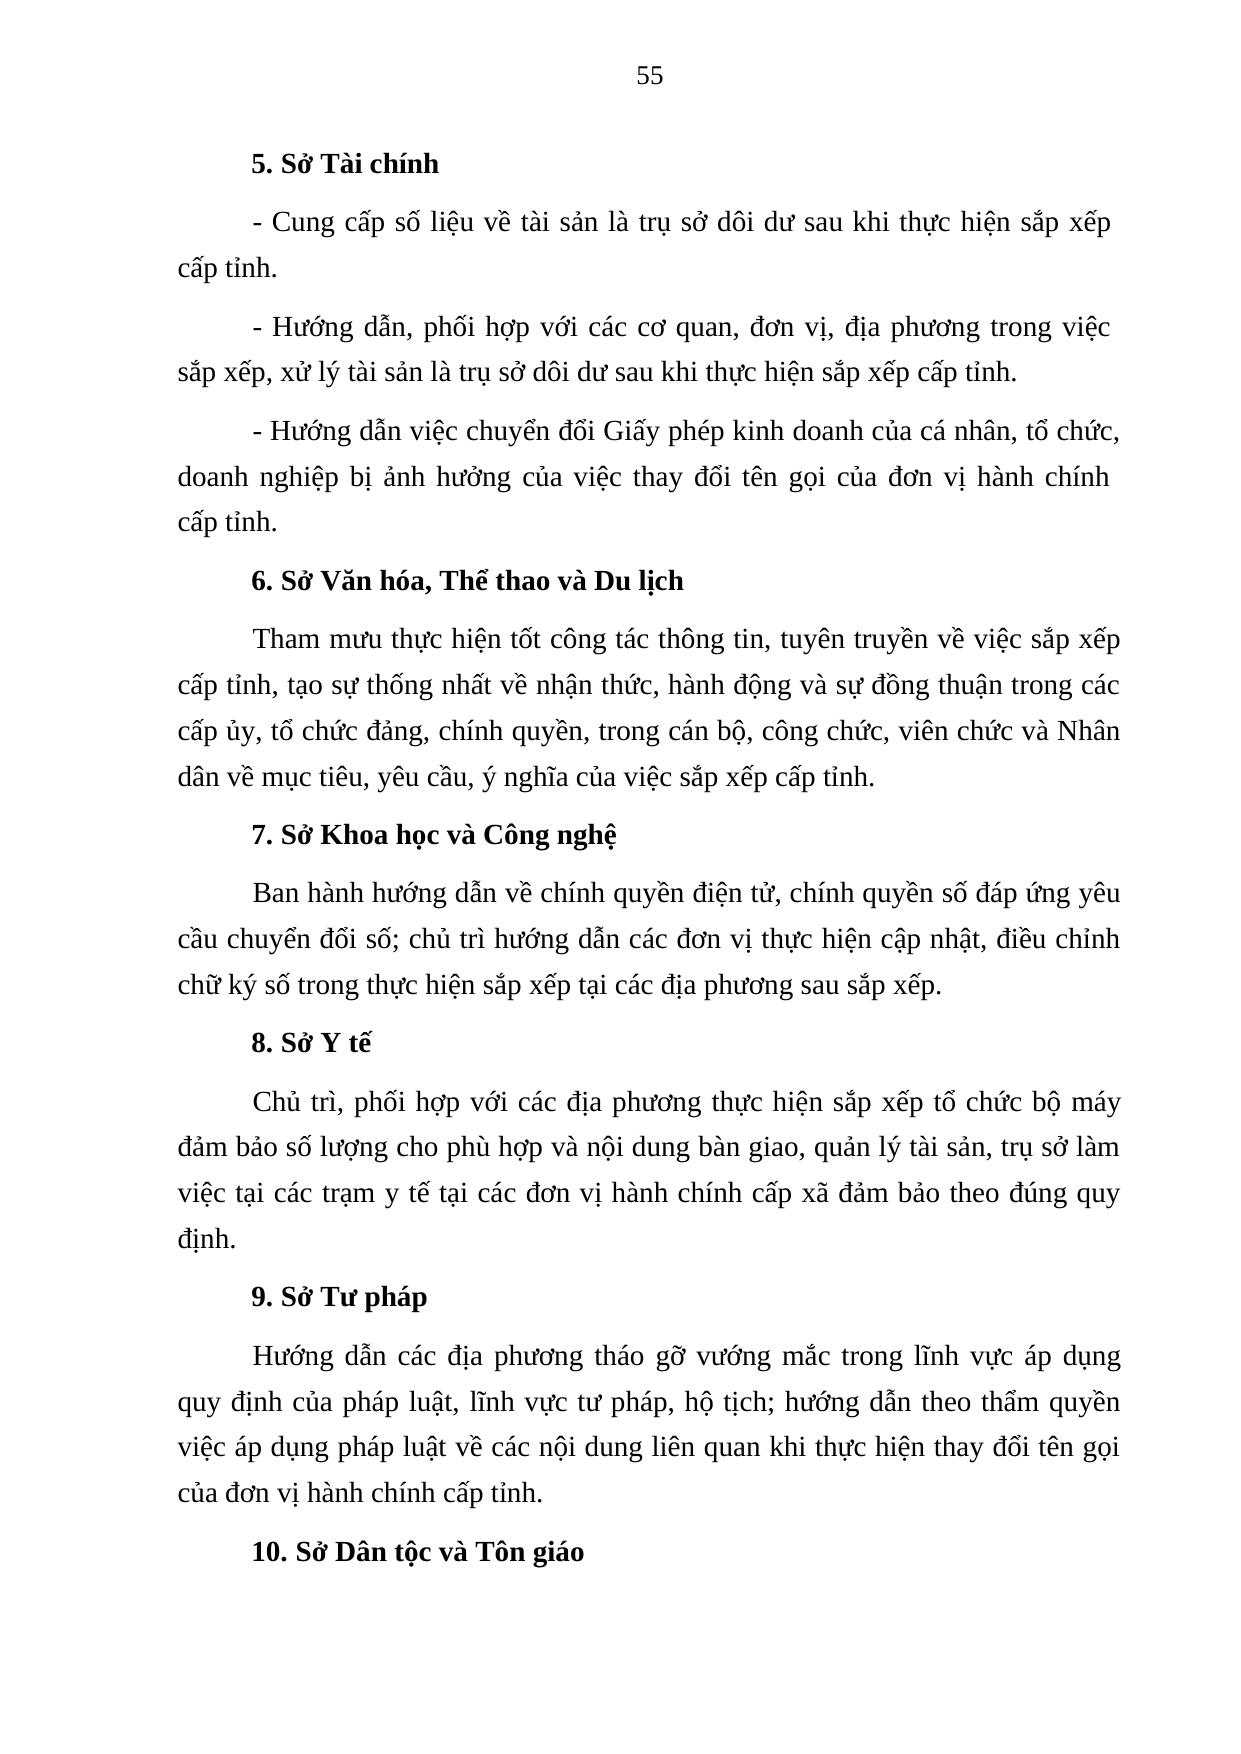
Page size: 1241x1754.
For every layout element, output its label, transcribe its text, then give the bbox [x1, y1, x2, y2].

subtitle Sở Dân tộc và Tôn giáo [177, 1521, 1122, 1567]
text Chủ trì, phối hợp với các địa phương thực hiện sắp xếp tổ chức bộ máy đảm bảo số lượng cho phù hợp và nội dung bàn giao, quản lý tài sản, trụ sở làm việc tại các trạm y tế tại các đơn vị hành chính cấp xã đảm bảo theo đúng quy định. [177, 1071, 1122, 1255]
text Tham mưu thực hiện tốt công tác thông tin, tuyên truyền về việc sắp xếp cấp tỉnh, tạo sự thống nhất về nhận thức, hành động và sự đồng thuận trong các cấp ủy, tổ chức đảng, chính quyền, trong cán bộ, công chức, viên chức và Nhân dân về mục tiêu, yêu cầu, ý nghĩa của việc sắp xếp cấp tỉnh. [177, 609, 1122, 792]
text - Hướng dẫn, phối hợp với các cơ quan, đơn vị, địa phương trong việc sắp xếp, xử lý tài sản là trụ sở dôi dư sau khi thực hiện sắp xếp cấp tỉnh. [177, 296, 1122, 388]
text Ban hành hướng dẫn về chính quyền điện tử, chính quyền số đáp ứng yêu cầu chuyển đổi số; chủ trì hướng dẫn các đơn vị thực hiện cập nhật, điều chỉnh chữ ký số trong thực hiện sắp xếp tại các địa phương sau sắp xếp. [177, 863, 1122, 1001]
text - Cung cấp số liệu về tài sản là trụ sở dôi dư sau khi thực hiện sắp xếp cấp tỉnh. [177, 192, 1122, 284]
subtitle Sở Tài chính [177, 134, 1122, 180]
subtitle Sở Tư pháp [177, 1267, 1122, 1313]
text - Hướng dẫn việc chuyển đổi Giấy phép kinh doanh của cá nhân, tổ chức, doanh nghiệp bị ảnh hưởng của việc thay đổi tên gọi của đơn vị hành chính cấp tỉnh. [177, 401, 1122, 538]
text Hướng dẫn các địa phương tháo gỡ vướng mắc trong lĩnh vực áp dụng quy định của pháp luật, lĩnh vực tư pháp, hộ tịch; hướng dẫn theo thẩm quyền việc áp dụng pháp luật về các nội dung liên quan khi thực hiện thay đổi tên gọi của đơn vị hành chính cấp tỉnh. [177, 1326, 1122, 1509]
subtitle Sở Khoa học và Công nghệ [251, 805, 1122, 851]
subtitle Sở Y tế [177, 1013, 1122, 1059]
subtitle Sở Văn hóa, Thể thao và Du lịch [177, 551, 1122, 596]
